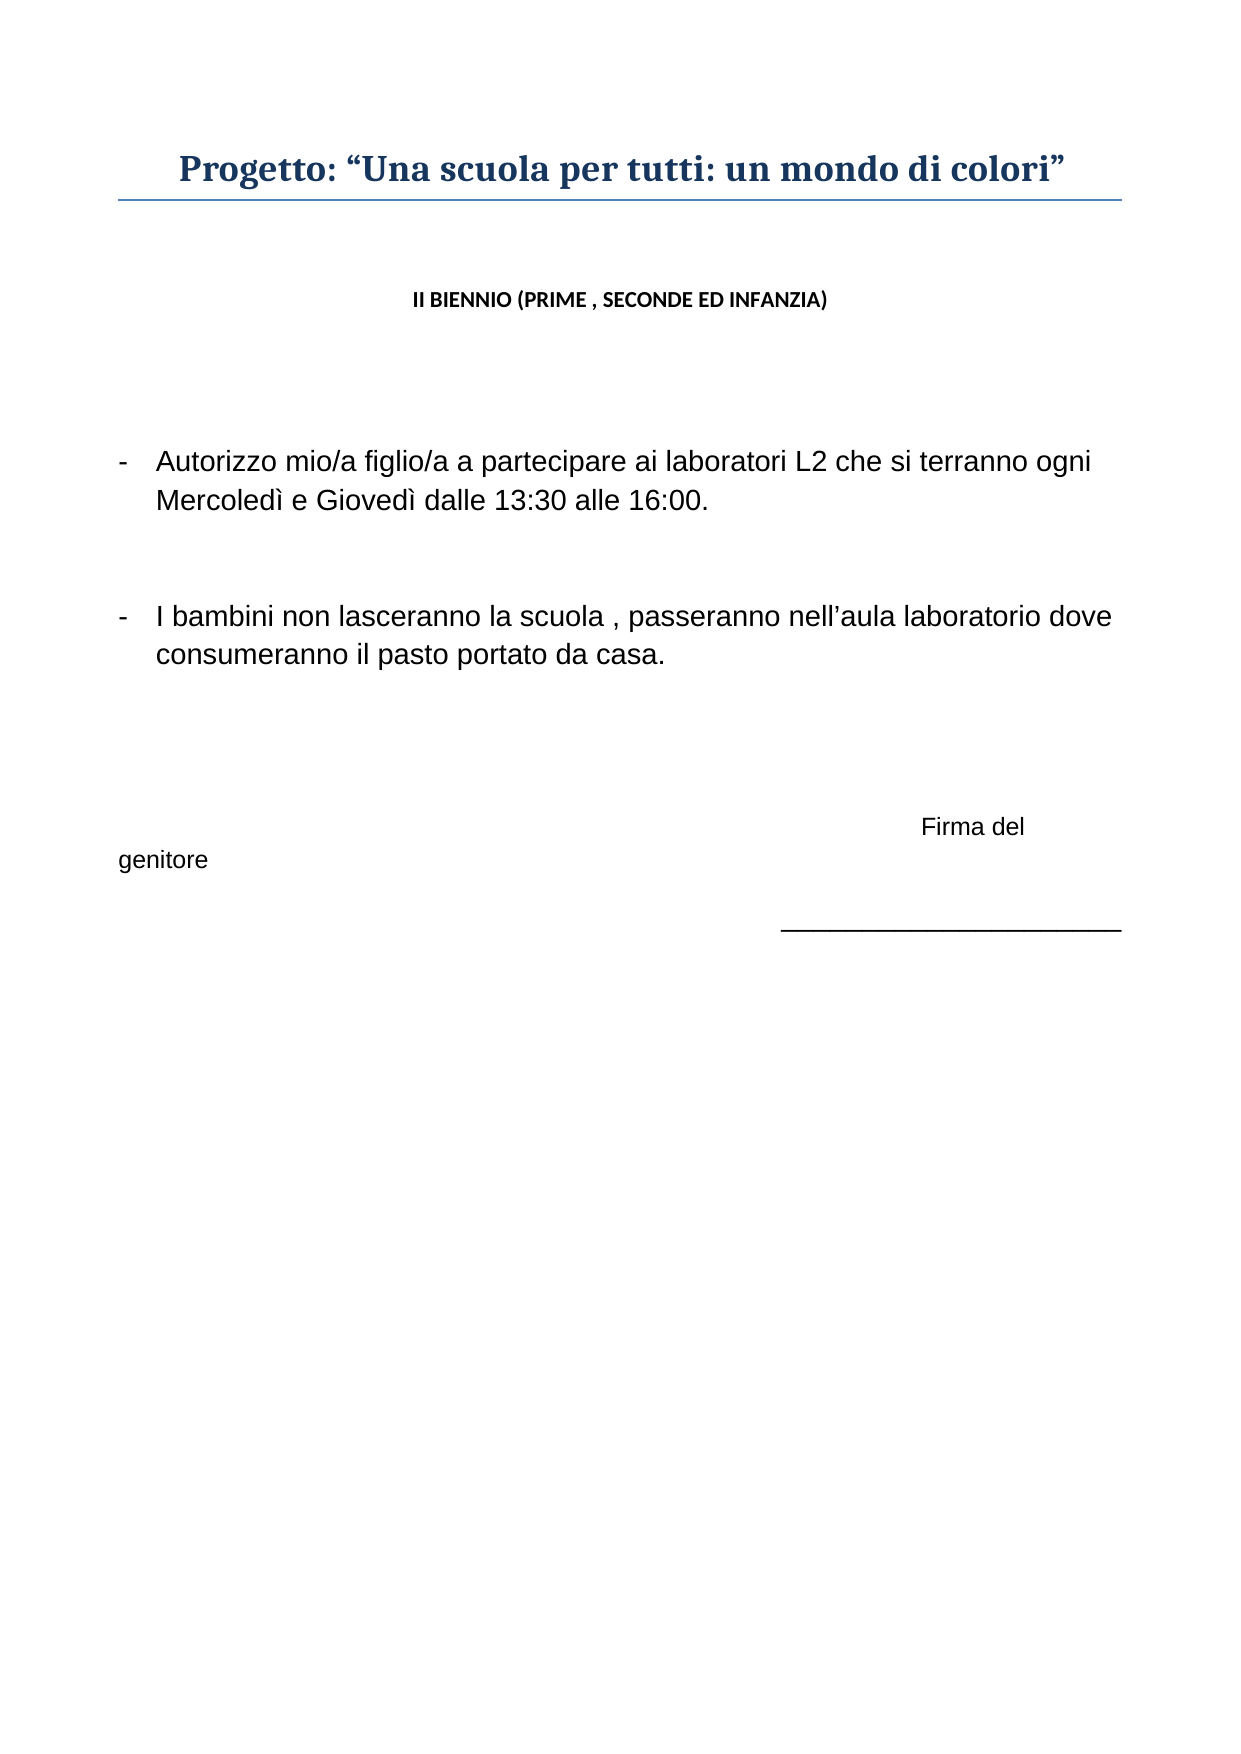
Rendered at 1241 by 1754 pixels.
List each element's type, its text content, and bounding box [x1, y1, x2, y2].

list I bambini non lasceranno la scuola , passeranno nell’aula laboratorio dove consumeranno il pasto portato da casa. [118, 599, 1122, 671]
list Autorizzo mio/a figlio/a a partecipare ai laboratori L2 che si terranno ogni Mercoledì e Giovedì dalle 13:30 alle 16:00. [118, 444, 1122, 517]
title Progetto: “Una scuola per tutti: un mondo di colori” [118, 148, 1122, 199]
list _____________________ [156, 899, 1122, 933]
text Firma del genitore [118, 812, 1122, 874]
text II BIENNIO (PRIME , SECONDE ED INFANZIA) [118, 285, 1122, 313]
